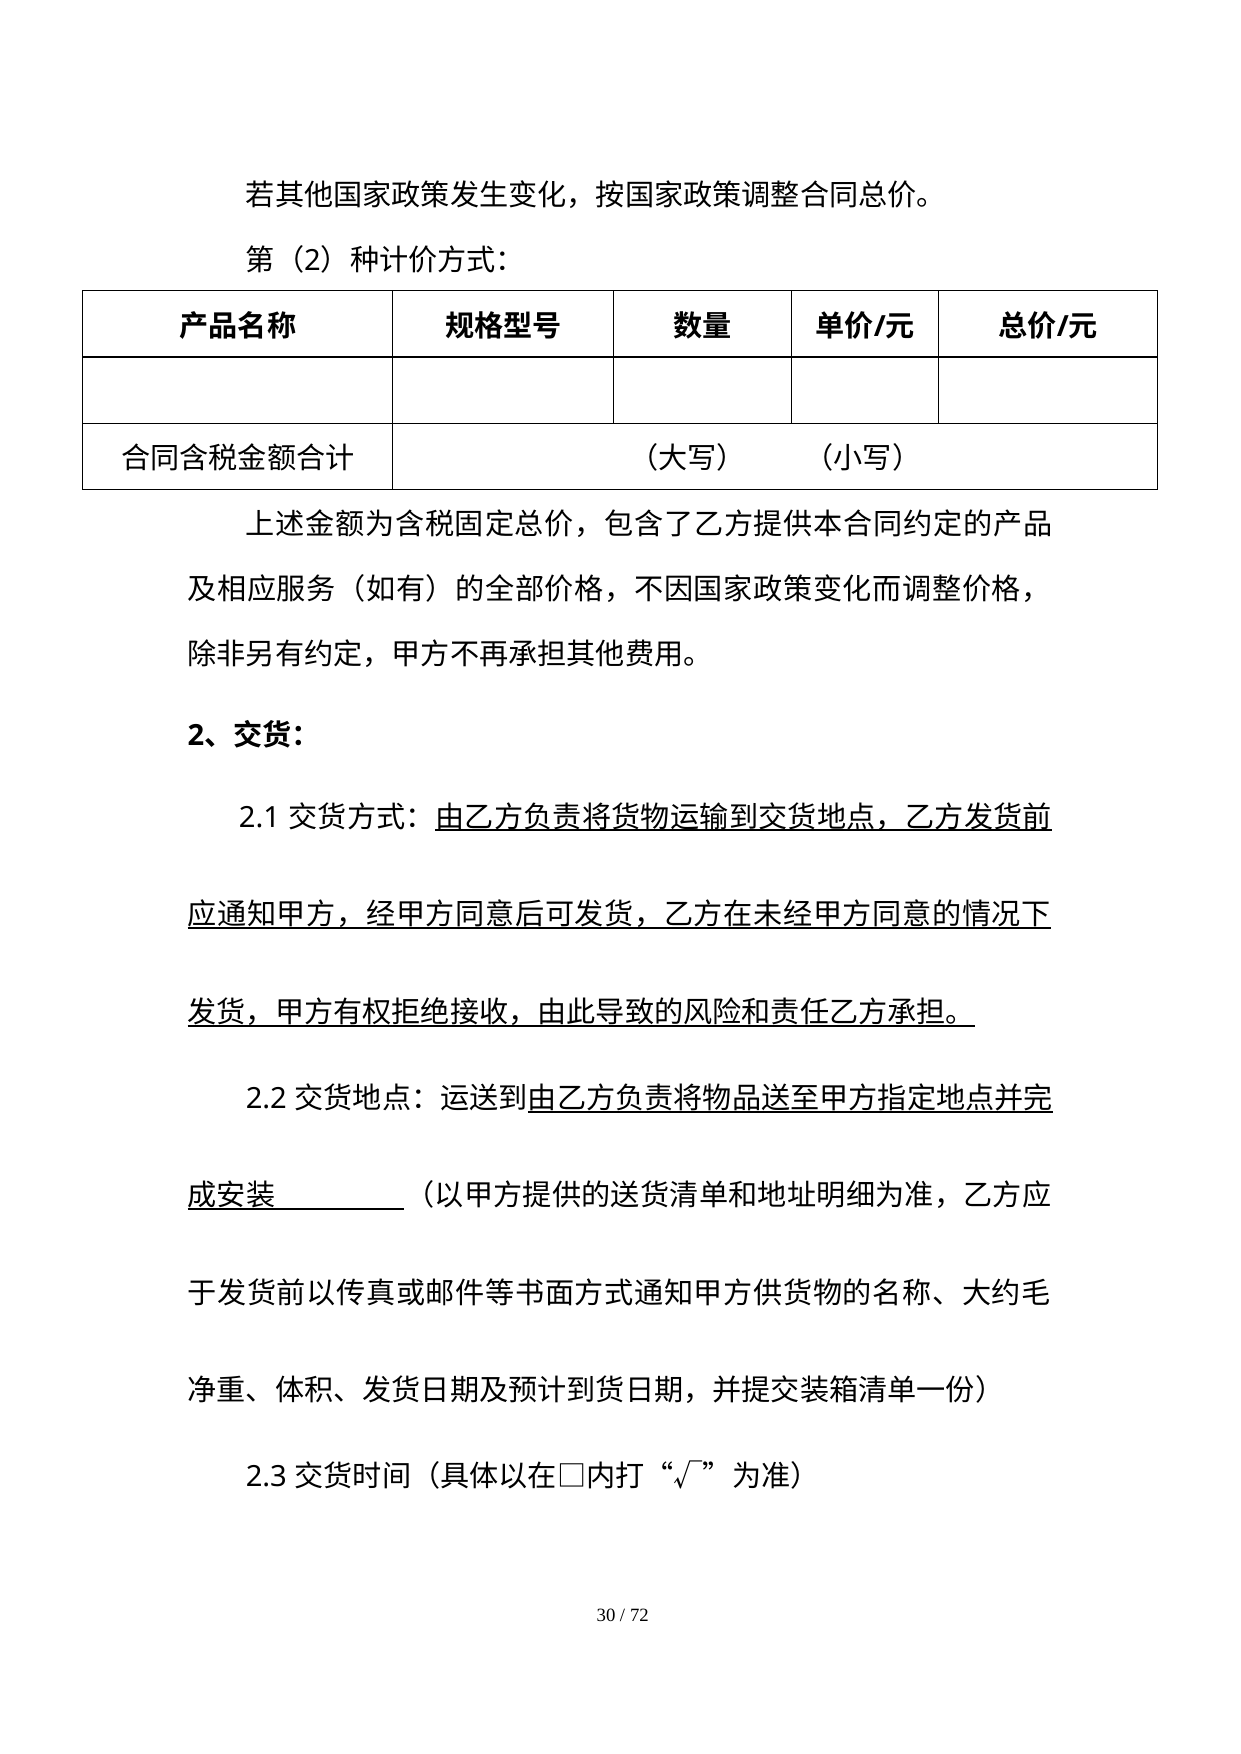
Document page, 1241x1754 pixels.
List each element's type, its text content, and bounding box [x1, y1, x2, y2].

table_header 规格型号 [393, 291, 613, 356]
table_header 单价/元 [792, 291, 938, 356]
text 第（2）种计价方式： [187, 225, 1053, 290]
table_cell [939, 358, 1157, 422]
text 2、交货： [187, 701, 1053, 766]
text 2.2 交货地点：运送到由乙方负责将物品送至甲方指定地点并完成安装 （以甲方提供的送货清单和地址明细为准，乙方应于发货前以传真或邮件等书面方式通知甲方供货物的名称、大约毛净重、体积、发货日期及预计到货日期，并提交装箱清单一份） [187, 1063, 1053, 1421]
table_cell （大写） （小写） [393, 424, 1157, 488]
table_cell [614, 358, 791, 422]
text 上述金额为含税固定总价，包含了乙方提供本合同约定的产品及相应服务（如有）的全部价格，不因国家政策变化而调整价格，除非另有约定，甲方不再承担其他费用。 [187, 490, 1053, 684]
table_header 总价/元 [939, 291, 1157, 356]
text 2.1 交货方式：由乙方负责将货物运输到交货地点，乙方发货前应通知甲方，经甲方同意后可发货，乙方在未经甲方同意的情况下发货，甲方有权拒绝接收，由此导致的风险和责任乙方承担。 [187, 782, 1053, 1042]
text 若其他国家政策发生变化，按国家政策调整合同总价。 [187, 160, 1053, 225]
text 2.3 交货时间（具体以在□内打“√”为准） [187, 1442, 1053, 1507]
table_cell [393, 358, 613, 422]
table_cell 合同含税金额合计 [83, 424, 392, 488]
table_cell [83, 358, 392, 422]
table_header 产品名称 [83, 291, 392, 356]
table_cell [792, 358, 938, 422]
table_header 数量 [614, 291, 791, 356]
